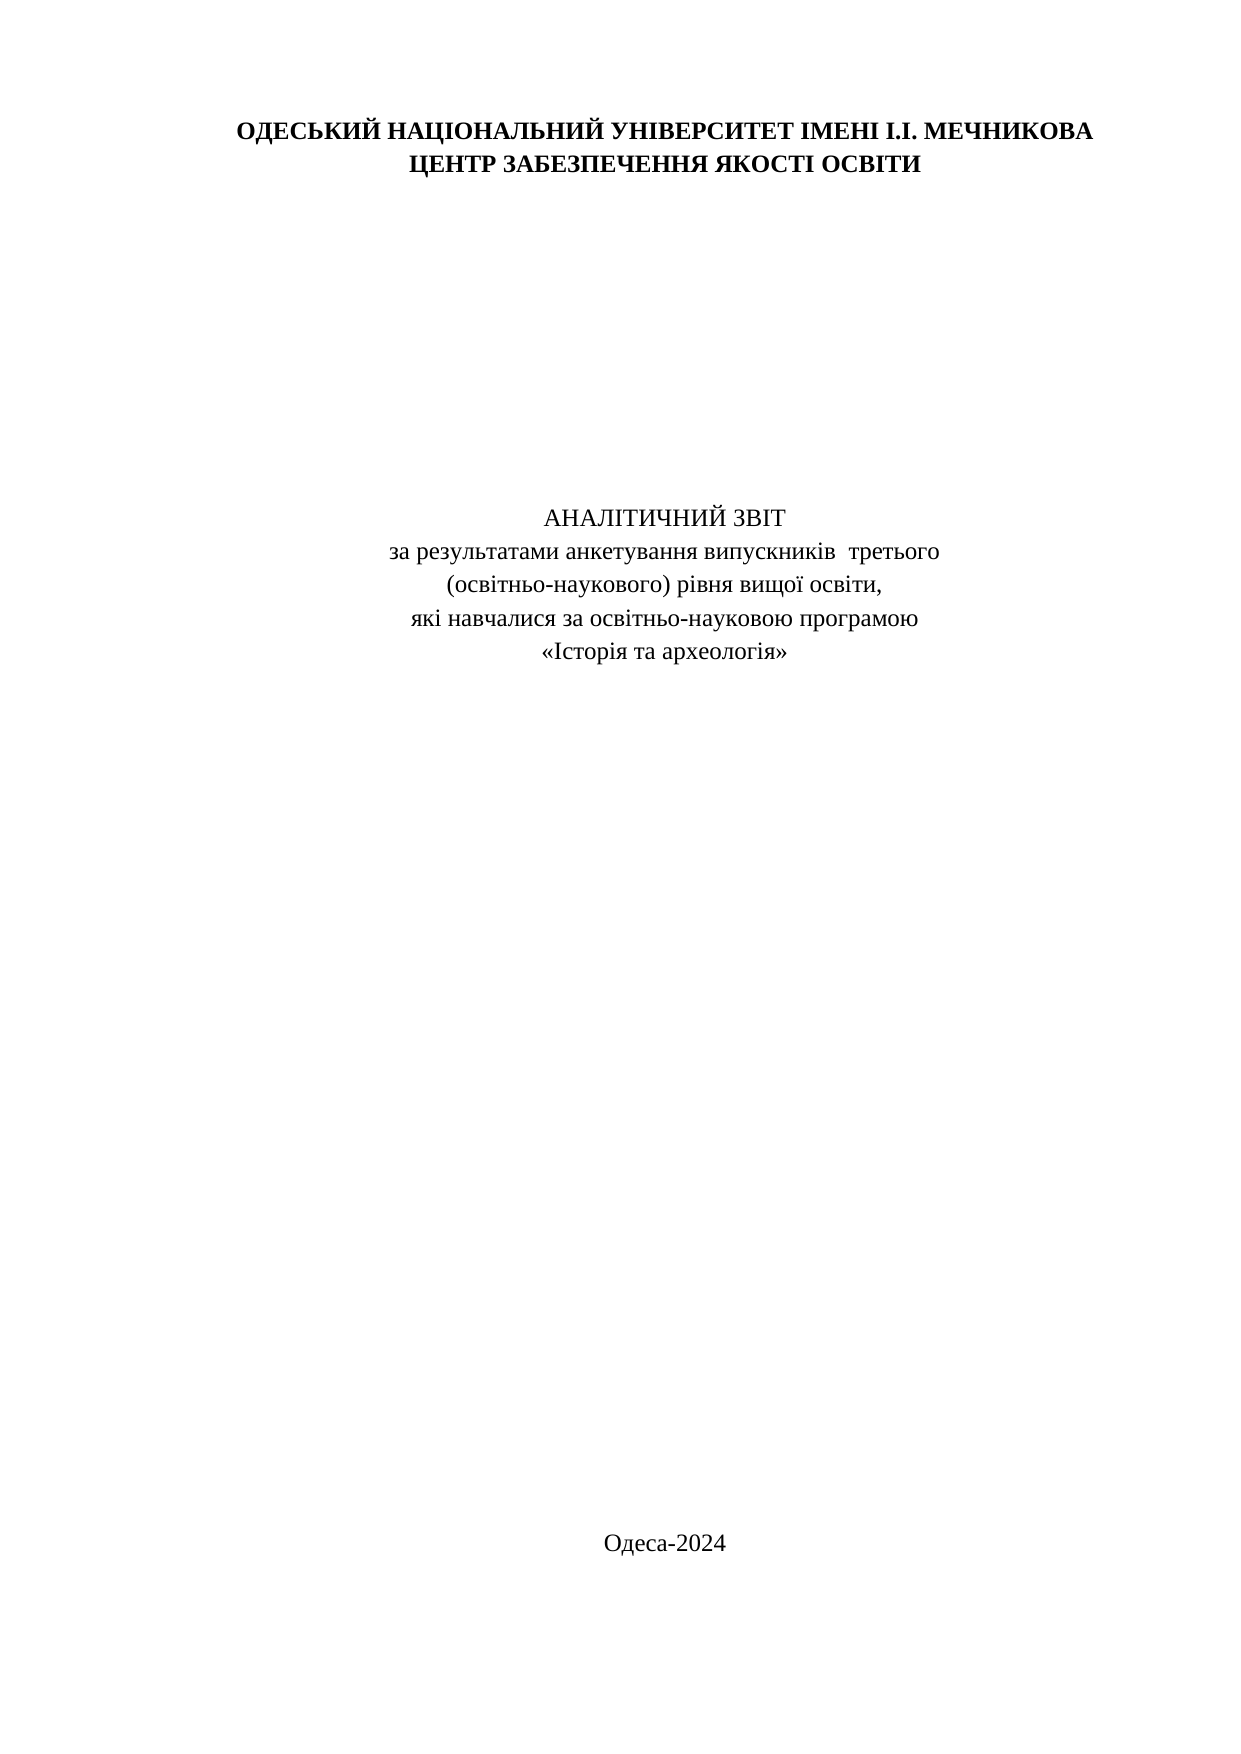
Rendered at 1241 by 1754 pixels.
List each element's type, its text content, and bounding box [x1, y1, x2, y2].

text АНАЛІТИЧНИЙ ЗВІТ [542, 503, 787, 532]
text «Історія та археологія» [235, 636, 1094, 664]
text Одеса-2024 [235, 1528, 1094, 1557]
subtitle ОДЕСЬКИЙ НАЦІОНАЛЬНИЙ УНІВЕРСИТЕТ ІМЕНІ І.І. МЕЧНИКОВА ЦЕНТР ЗАБЕЗПЕЧЕННЯ ЯКОСТІ ОСВІТИ [236, 116, 1094, 178]
text за результатами анкетування випускників третього (освітньо-наукового) рівня вищої освіти, [378, 536, 951, 598]
text які навчалися за освітньо-науковою програмою [235, 603, 1094, 631]
